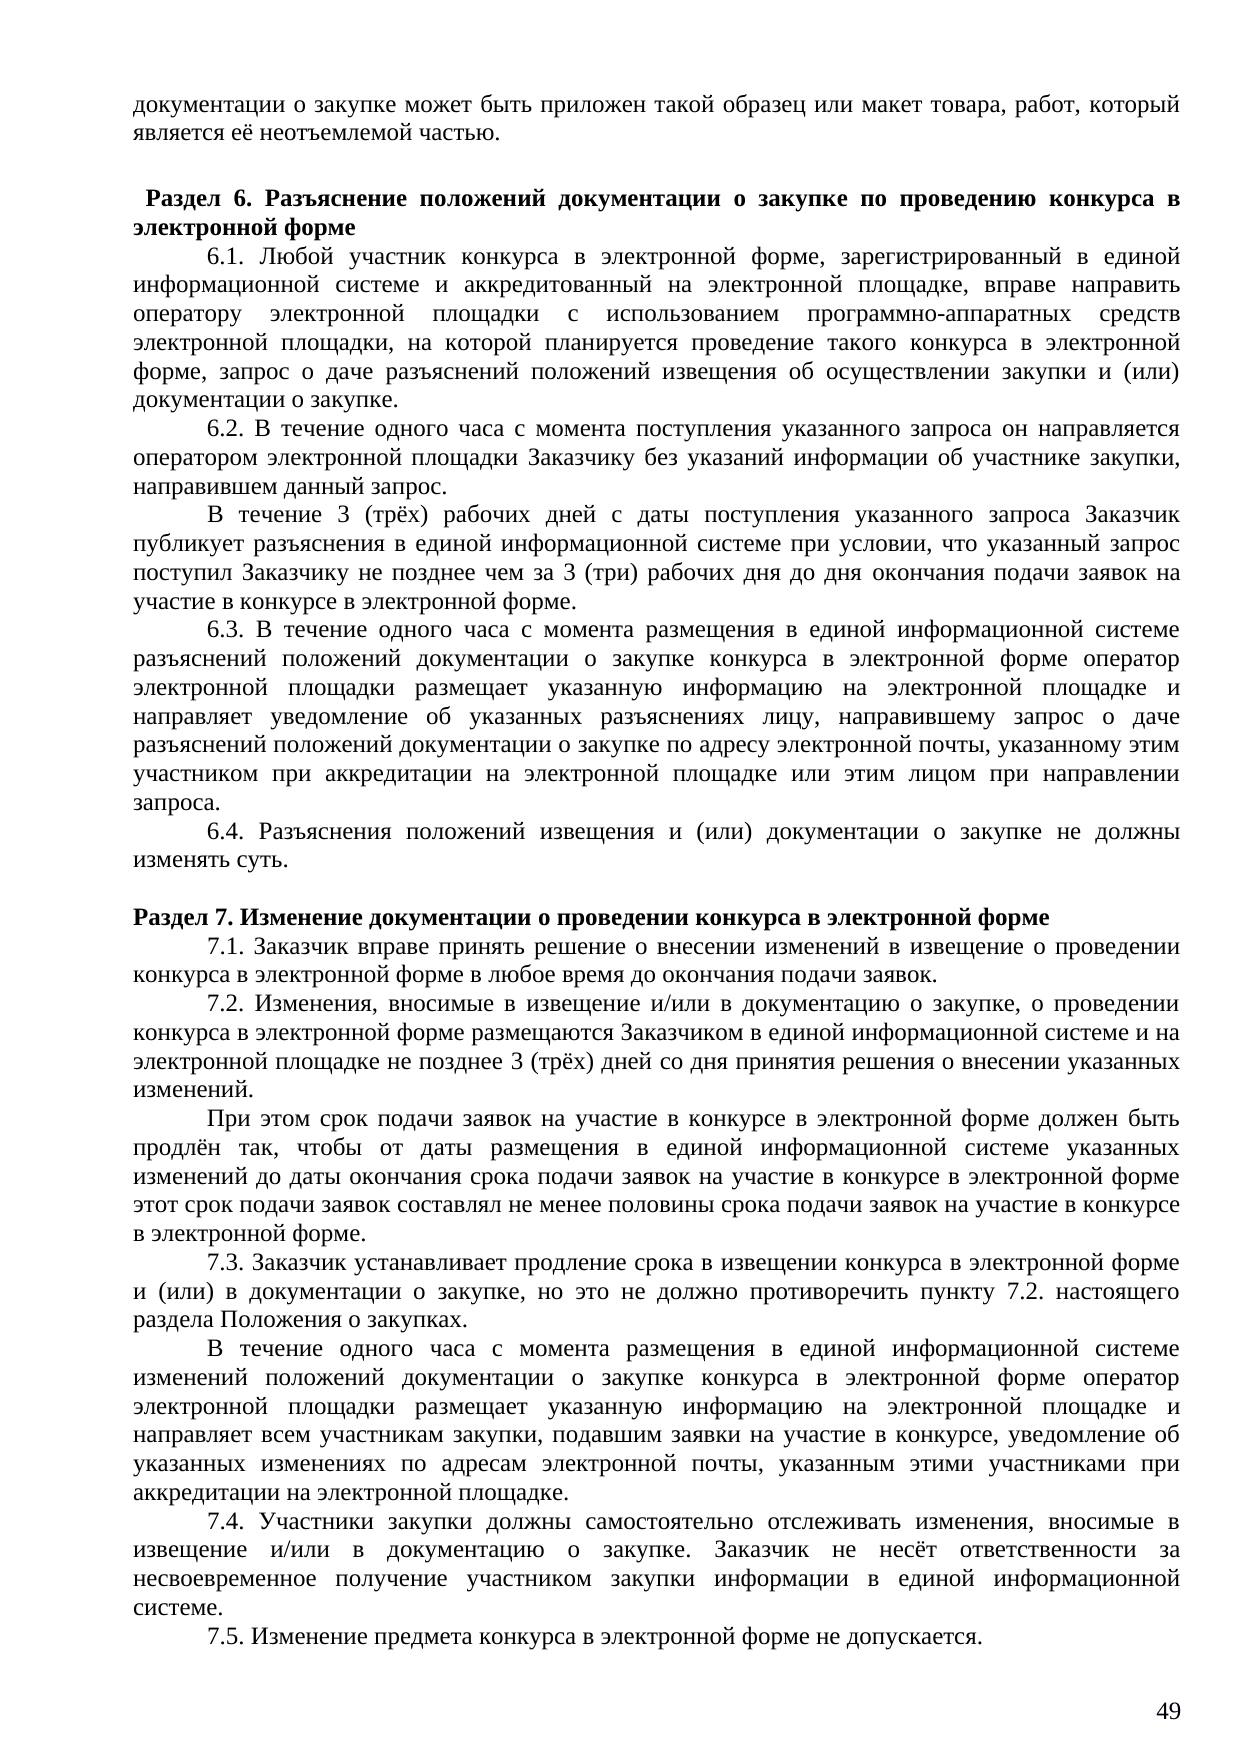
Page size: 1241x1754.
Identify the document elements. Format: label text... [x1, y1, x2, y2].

text 6.2. В течение одного часа с момента поступления указанного запроса он направляется оператором электронной площадки Заказчику без указаний информации об участнике закупки, направившем данный запрос. [133, 413, 1181, 499]
text Раздел 7. Изменение документации о проведении конкурса в электронной форме [133, 902, 1181, 931]
text 6.3. В течение одного часа с момента размещения в единой информационной системе разъяснений положений документации о закупке конкурса в электронной форме оператор электронной площадки размещает указанную информацию на электронной площадке и направляет уведомление об указанных разъяснениях лицу, направившему запрос о даче разъяснений положений документации о закупке по адресу электронной почты, указанному этим участником при аккредитации на электронной площадке или этим лицом при направлении запроса. [133, 614, 1181, 816]
text В течение одного часа с момента размещения в единой информационной системе изменений положений документации о закупке конкурса в электронной форме оператор электронной площадки размещает указанную информацию на электронной площадке и направляет всем участникам закупки, подавшим заявки на участие в конкурсе, уведомление об указанных изменениях по адресам электронной почты, указанным этими участниками при аккредитации на электронной площадке. [133, 1333, 1181, 1506]
text 6.1. Любой участник конкурса в электронной форме, зарегистрированный в единой информационной системе и аккредитованный на электронной площадке, вправе направить оператору электронной площадки с использованием программно-аппаратных средств электронной площадки, на которой планируется проведение такого конкурса в электронной форме, запрос о даче разъяснений положений извещения об осуществлении закупки и (или) документации о закупке. [133, 241, 1181, 413]
text 6.4. Разъяснения положений извещения и (или) документации о закупке не должны изменять суть. [133, 816, 1181, 873]
text 7.1. Заказчик вправе принять решение о внесении изменений в извещение о проведении конкурса в электронной форме в любое время до окончания подачи заявок. [133, 931, 1181, 988]
text 7.4. Участники закупки должны самостоятельно отслеживать изменения, вносимые в извещение и/или в документацию о закупке. Заказчик не несёт ответственности за несвоевременное получение участником закупки информации в единой информационной системе. [133, 1506, 1181, 1621]
text При этом срок подачи заявок на участие в конкурсе в электронной форме должен быть продлён так, чтобы от даты размещения в единой информационной системе указанных изменений до даты окончания срока подачи заявок на участие в конкурсе в электронной форме этот срок подачи заявок составлял не менее половины срока подачи заявок на участие в конкурсе в электронной форме. [133, 1103, 1181, 1247]
text 7.5. Изменение предмета конкурса в электронной форме не допускается. [133, 1621, 1181, 1649]
text 7.3. Заказчик устанавливает продление срока в извещении конкурса в электронной форме и (или) в документации о закупке, но это не должно противоречить пункту 7.2. настоящего раздела Положения о закупках. [133, 1247, 1181, 1333]
text В течение 3 (трёх) рабочих дней с даты поступления указанного запроса Заказчик публикует разъяснения в единой информационной системе при условии, что указанный запрос поступил Заказчику не позднее чем за 3 (три) рабочих дня до дня окончания подачи заявок на участие в конкурсе в электронной форме. [133, 499, 1181, 614]
text 7.2. Изменения, вносимые в извещение и/или в документацию о закупке, о проведении конкурса в электронной форме размещаются Заказчиком в единой информационной системе и на электронной площадке не позднее 3 (трёх) дней со дня принятия решения о внесении указанных изменений. [133, 988, 1181, 1103]
text Раздел 6. Разъяснение положений документации о закупке по проведению конкурса в электронной форме [133, 183, 1181, 241]
